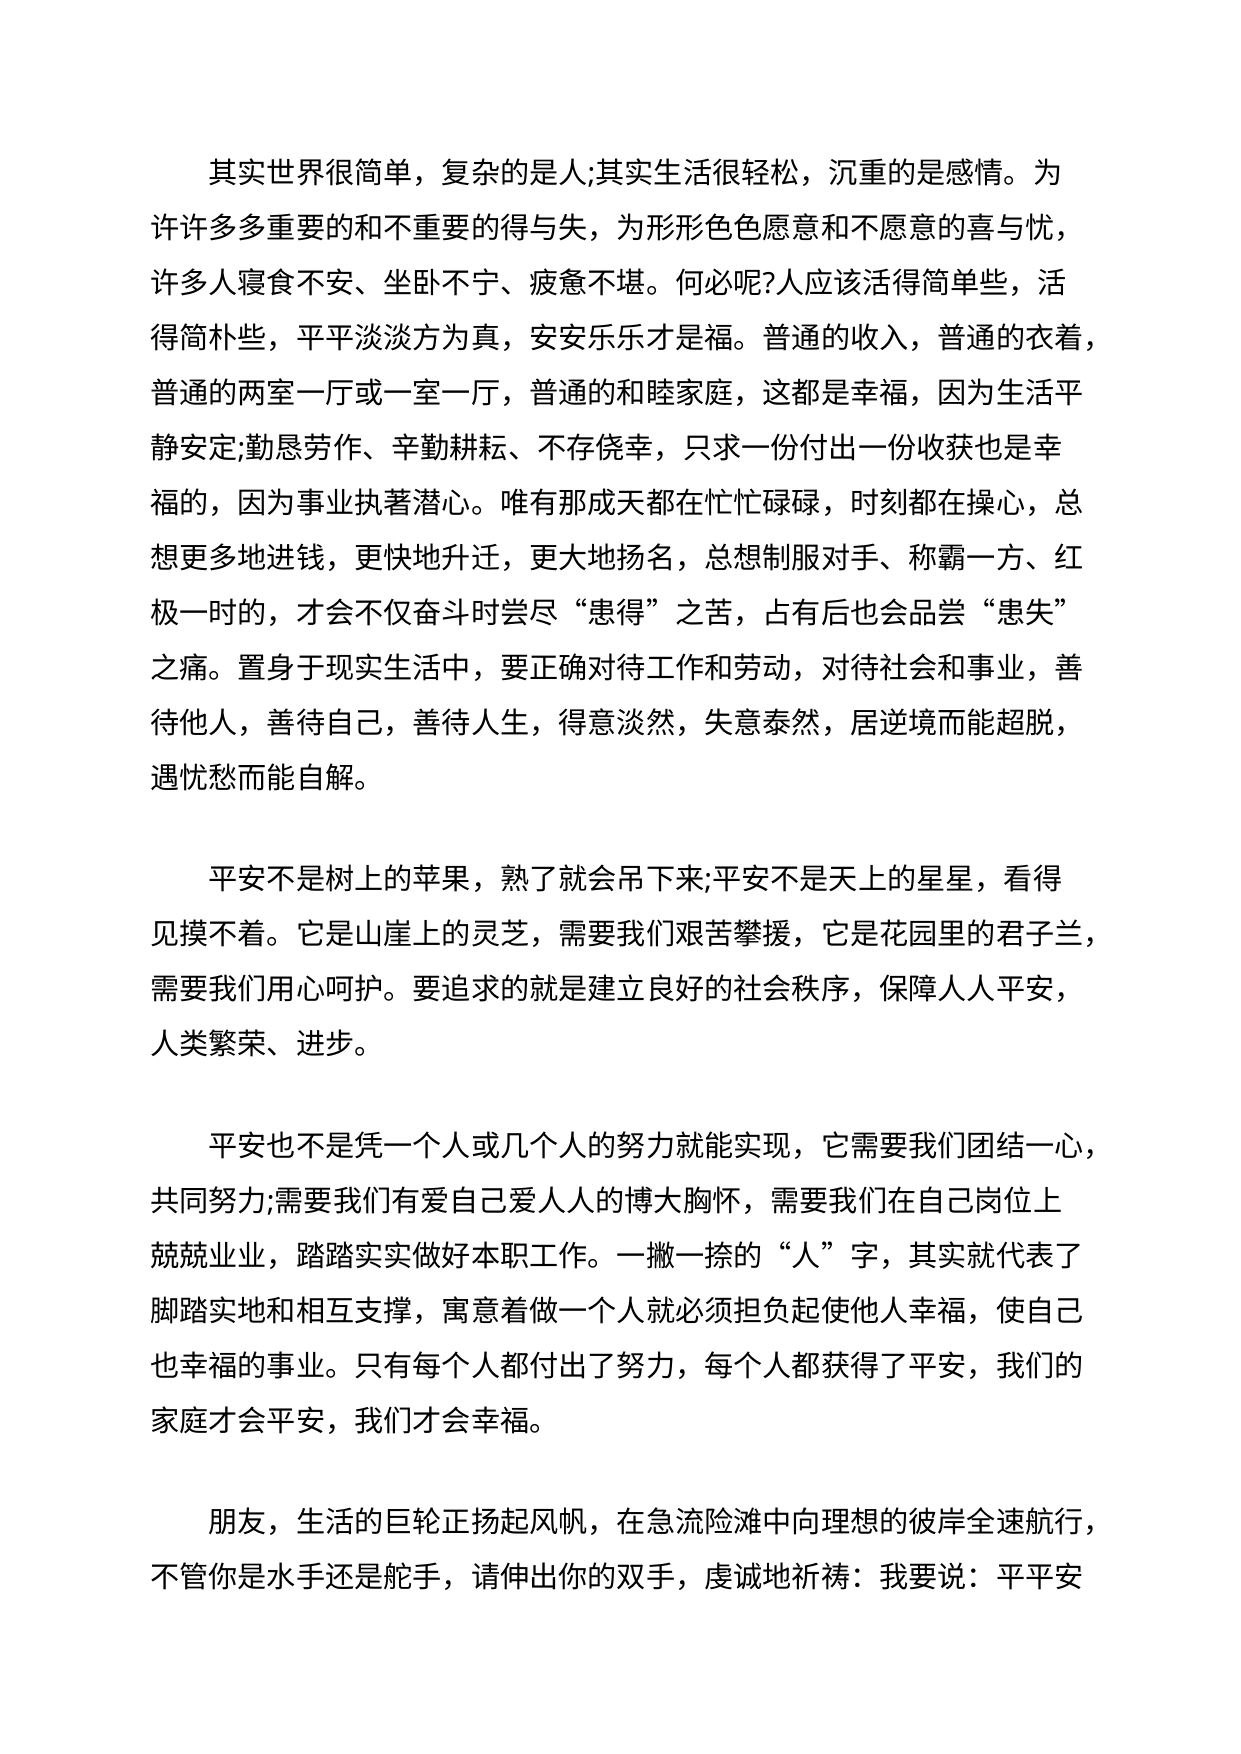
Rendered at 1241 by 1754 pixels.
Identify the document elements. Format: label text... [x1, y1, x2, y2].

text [150, 1499, 1090, 1596]
text 其实世界很简单，复杂的是人;其实生活很轻松，沉重的是感情。为许许多多重要的和不重要的得与失，为形形色色愿意和不愿意的喜与忧，许多人寝食不安、坐卧不宁、疲惫不堪。何必呢?人应该活得简单些，活得简朴些，平平淡淡方为真，安安乐乐才是福。普通的收入，普通的衣着，普通的两室一厅或一室一厅，普通的和睦家庭，这都是幸福，因为生活平静安定;勤恳劳作、辛勤耕耘、不存侥幸，只求一份付出一份收获也是幸福的，因为事业执著潜心。唯有那成天都在忙忙碌碌，时刻都在操心，总想更多地进钱，更快地升迁，更大地扬名，总想制服对手、称霸一方、红极一时的，才会不仅奋斗时尝尽“患得”之苦，占有后也会品尝“患失”之痛。置身于现实生活中，要正确对待工作和劳动，对待社会和事业，善待他人，善待自己，善待人生，得意淡然，失意泰然，居逆境而能超脱，遇忧愁而能自解。 [150, 150, 1090, 796]
text 平安不是树上的苹果，熟了就会吊下来;平安不是天上的星星，看得见摸不着。它是山崖上的灵芝，需要我们艰苦攀援，它是花园里的君子兰，需要我们用心呵护。要追求的就是建立良好的社会秩序，保障人人平安，人类繁荣、进步。 [150, 856, 1090, 1063]
text 平安也不是凭一个人或几个人的努力就能实现，它需要我们团结一心，共同努力;需要我们有爱自己爱人人的博大胸怀，需要我们在自己岗位上兢兢业业，踏踏实实做好本职工作。一撇一捺的“人”字，其实就代表了脚踏实地和相互支撑，寓意着做一个人就必须担负起使他人幸福，使自己也幸福的事业。只有每个人都付出了努力，每个人都获得了平安，我们的家庭才会平安，我们才会幸福。 [150, 1122, 1090, 1439]
